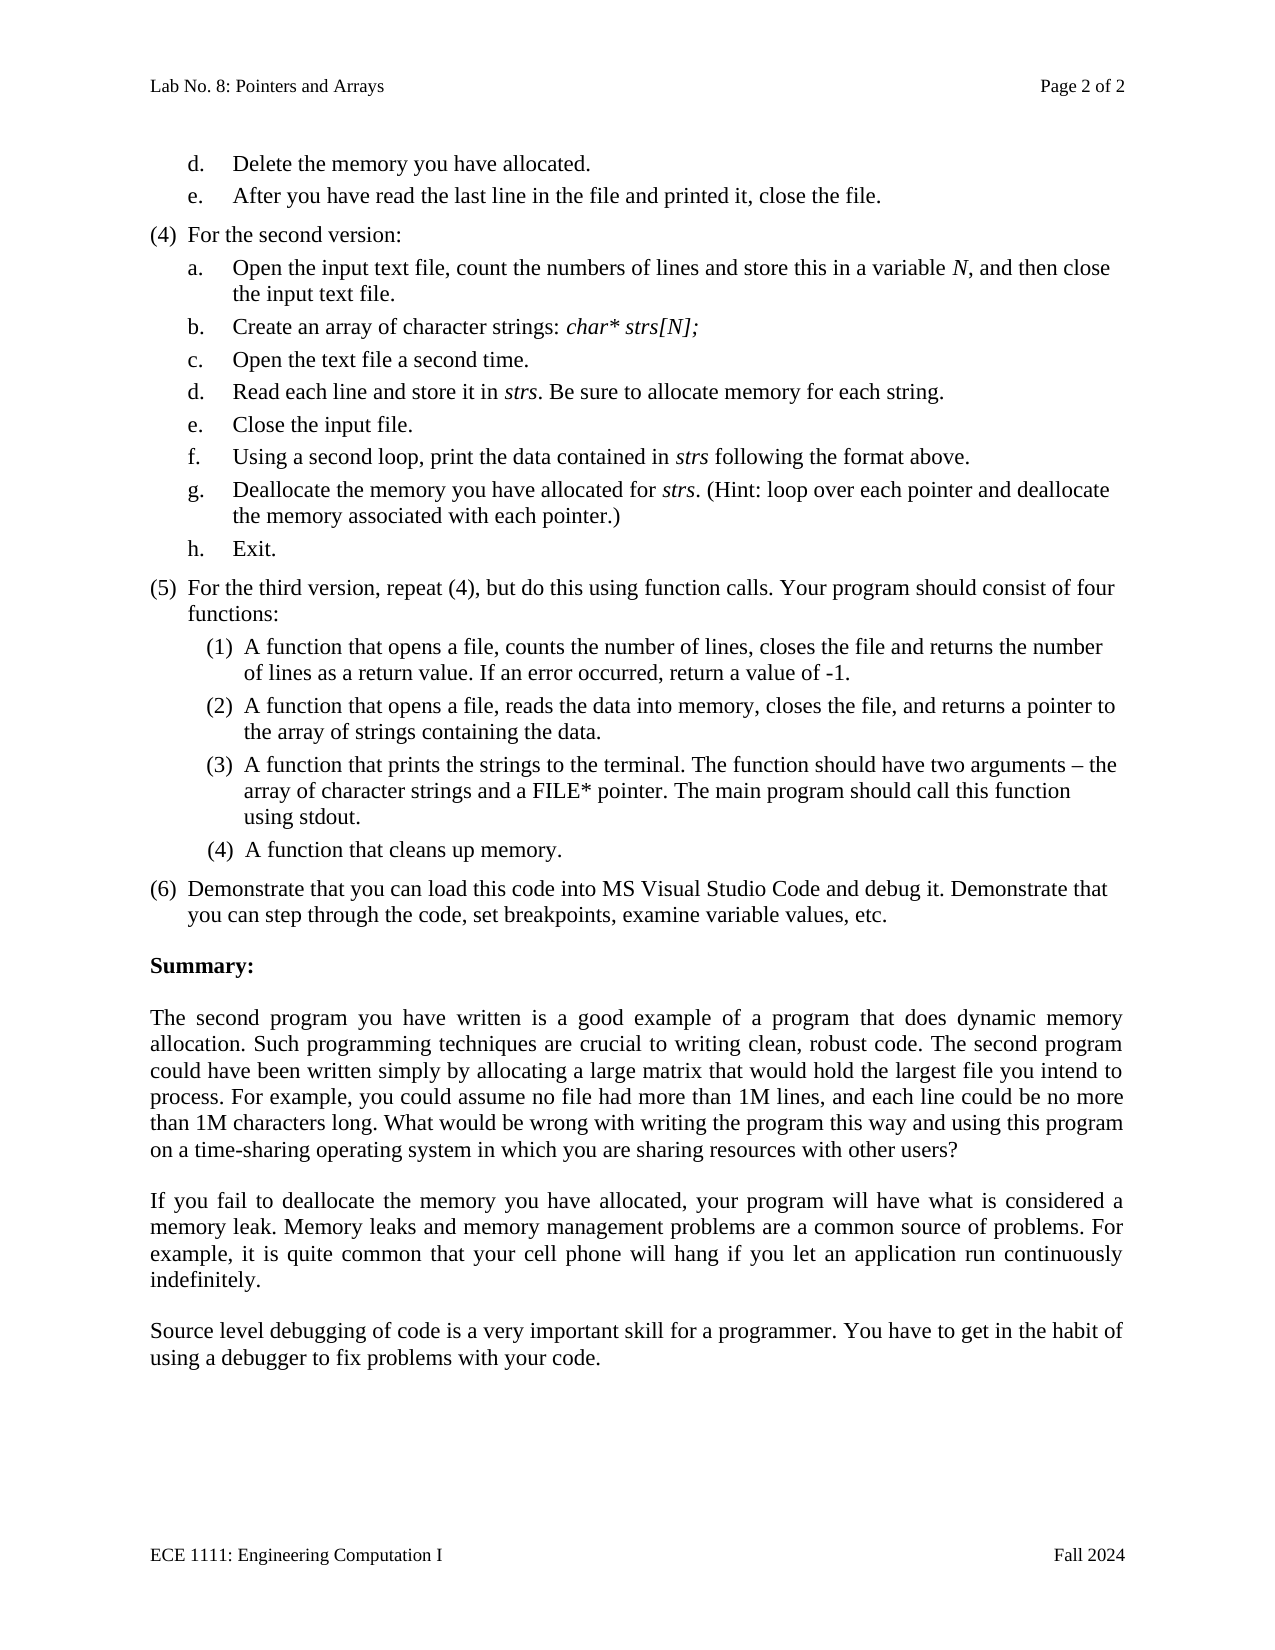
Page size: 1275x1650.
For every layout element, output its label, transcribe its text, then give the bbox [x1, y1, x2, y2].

list Open the text file a second time. [187, 346, 1125, 372]
text Source level debugging of code is a very important skill for a programmer. You have to get in the habit of using a debugger to fix problems with your code. [150, 1317, 1125, 1370]
list Deallocate the memory you have allocated for strs. (Hint: loop over each pointer and deallocate the memory associated with each pointer.) [187, 476, 1125, 529]
list Delete the memory you have allocated. [187, 150, 1125, 176]
text The second program you have written is a good example of a program that does dynamic memory allocation. Such programming techniques are crucial to writing clean, robust code. The second program could have been written simply by allocating a large matrix that would hold the largest file you intend to process. For example, you could assume no file had more than 1M lines, and each line could be no more than 1M characters long. What would be wrong with writing the program this way and using this program on a time-sharing operating system in which you are sharing resources with other users? [150, 1004, 1125, 1162]
list After you have read the last line in the file and printed it, close the file. [187, 183, 1125, 209]
list Create an array of character strings: char* strs[N]; [187, 313, 1125, 339]
list Using a second loop, print the data contained in strs following the format above. [187, 443, 1125, 470]
list A function that opens a file, reads the data into memory, closes the file, and returns a pointer to the array of strings containing the data. [206, 692, 1125, 744]
list For the third version, repeat (4), but do this using function calls. Your program should consist of four functions: [150, 574, 1125, 627]
list Read each line and store it in strs. Be sure to allocate memory for each string. [187, 378, 1125, 404]
text If you fail to deallocate the memory you have allocated, your program will have what is considered a memory leak. Memory leaks and memory management problems are a common source of problems. For example, it is quite common that your cell phone will hang if you let an application run continuously indefinitely. [150, 1187, 1125, 1292]
list A function that prints the strings to the terminal. The function should have two arguments – the array of character strings and a FILE* pointer. The main program should call this function using stdout. [206, 751, 1125, 830]
text Summary: [150, 953, 1125, 979]
list A function that cleans up memory. [207, 836, 1125, 862]
list A function that opens a file, counts the number of lines, closes the file and returns the number of lines as a return value. If an error occurred, return a value of -1. [206, 633, 1125, 686]
list Close the input file. [187, 411, 1125, 437]
list Exit. [187, 535, 1125, 561]
list Demonstrate that you can load this code into MS Visual Studio Code and debug it. Demonstrate that you can step through the code, set breakpoints, examine variable values, etc. [150, 875, 1125, 928]
list Open the input text file, count the numbers of lines and store this in a variable N, and then close the input text file. [187, 254, 1125, 307]
list For the second version: [150, 221, 1125, 248]
